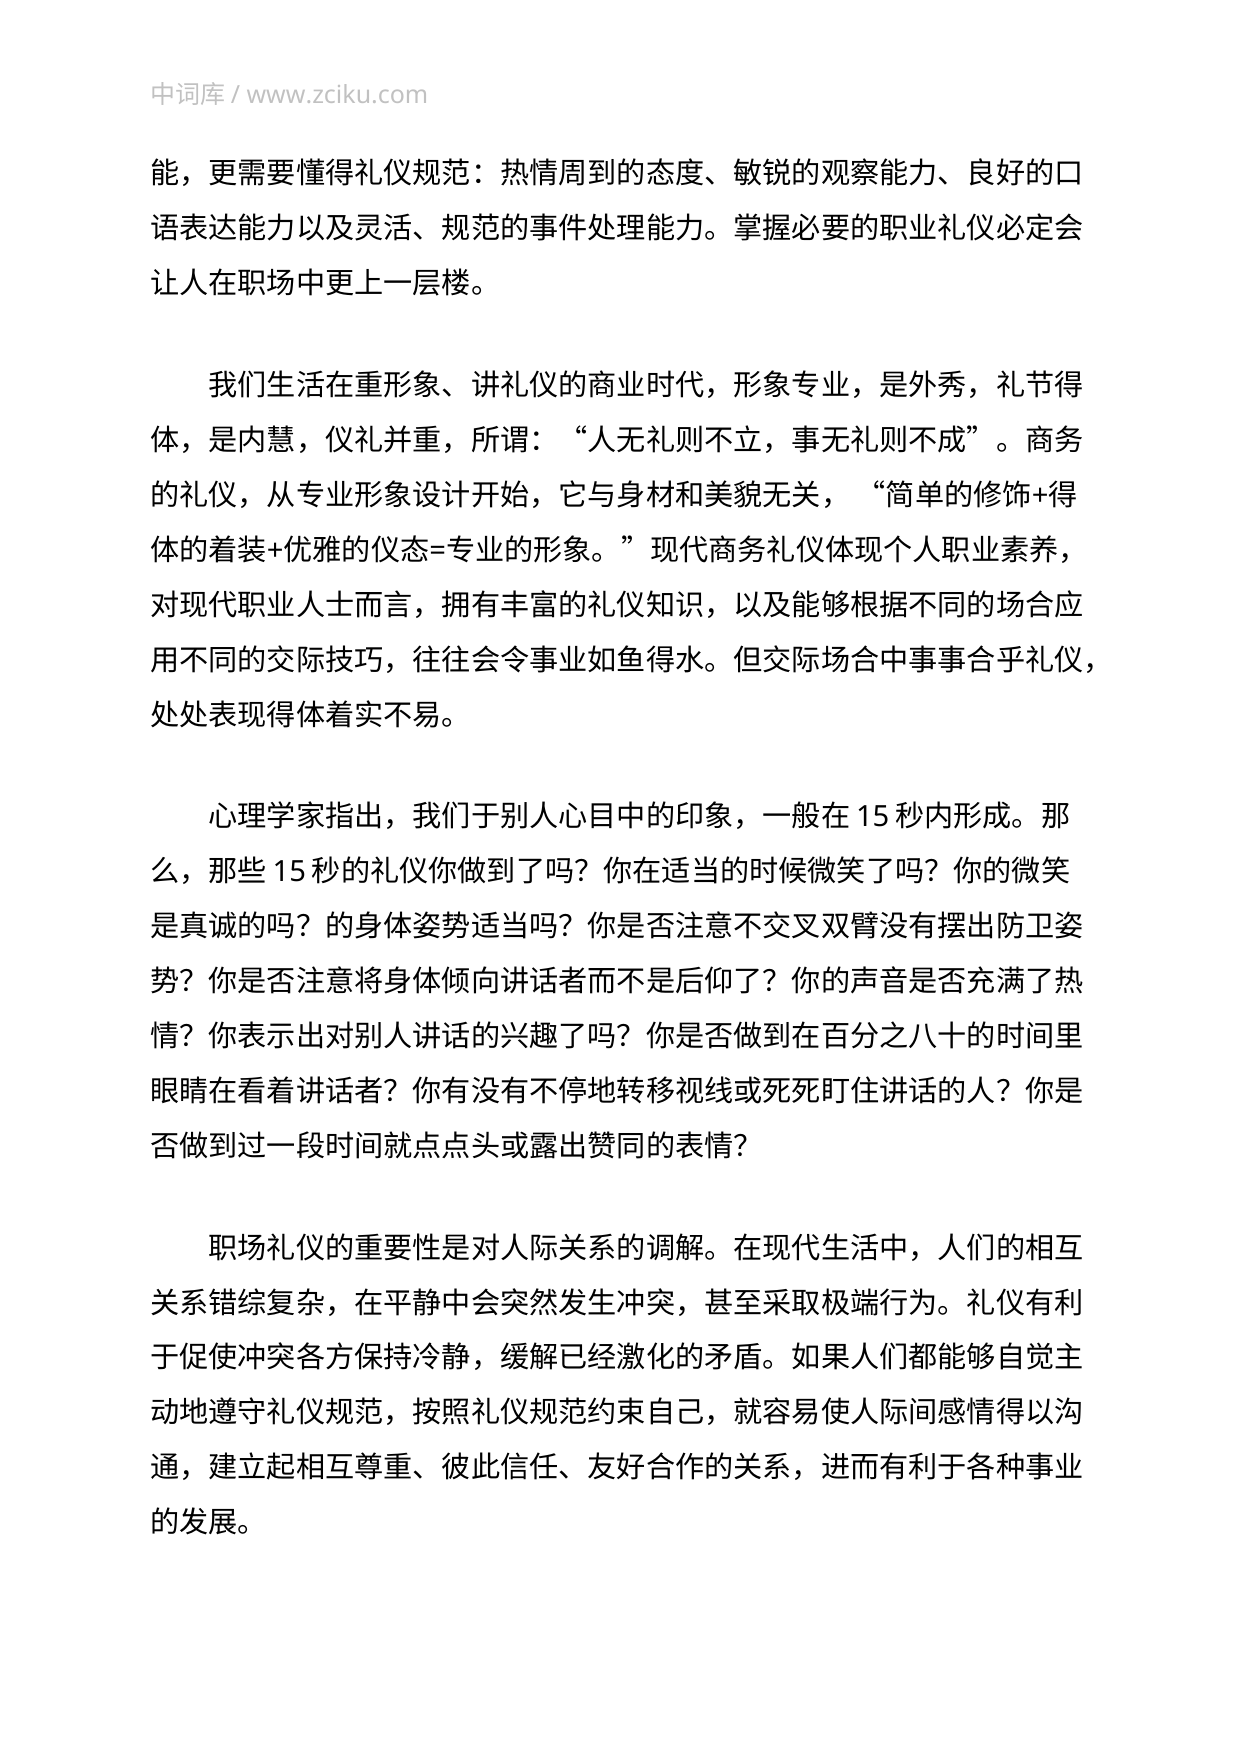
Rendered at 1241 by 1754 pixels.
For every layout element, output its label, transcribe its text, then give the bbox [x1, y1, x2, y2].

text 心理学家指出，我们于别人心目中的印象，一般在15秒内形成。那么，那些15秒的礼仪你做到了吗？你在适当的时候微笑了吗？你的微笑是真诚的吗？的身体姿势适当吗？你是否注意不交叉双臂没有摆出防卫姿势？你是否注意将身体倾向讲话者而不是后仰了？你的声音是否充满了热情？你表示出对别人讲话的兴趣了吗？你是否做到在百分之八十的时间里眼睛在看着讲话者？你有没有不停地转移视线或死死盯住讲话的人？你是否做到过一段时间就点点头或露出赞同的表情？ [150, 793, 1090, 1165]
text 职场礼仪的重要性是对人际关系的调解。在现代生活中，人们的相互关系错综复杂，在平静中会突然发生冲突，甚至采取极端行为。礼仪有利于促使冲突各方保持冷静，缓解已经激化的矛盾。如果人们都能够自觉主动地遵守礼仪规范，按照礼仪规范约束自己，就容易使人际间感情得以沟通，建立起相互尊重、彼此信任、友好合作的关系，进而有利于各种事业的发展。 [150, 1224, 1090, 1541]
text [150, 150, 1090, 302]
text 我们生活在重形象、讲礼仪的商业时代，形象专业，是外秀，礼节得体，是内慧，仪礼并重，所谓：“人无礼则不立，事无礼则不成”。商务的礼仪，从专业形象设计开始，它与身材和美貌无关， “简单的修饰+得体的着装+优雅的仪态=专业的形象。”现代商务礼仪体现个人职业素养，对现代职业人士而言，拥有丰富的礼仪知识，以及能够根据不同的场合应用不同的交际技巧，往往会令事业如鱼得水。但交际场合中事事合乎礼仪，处处表现得体着实不易。 [150, 362, 1090, 733]
